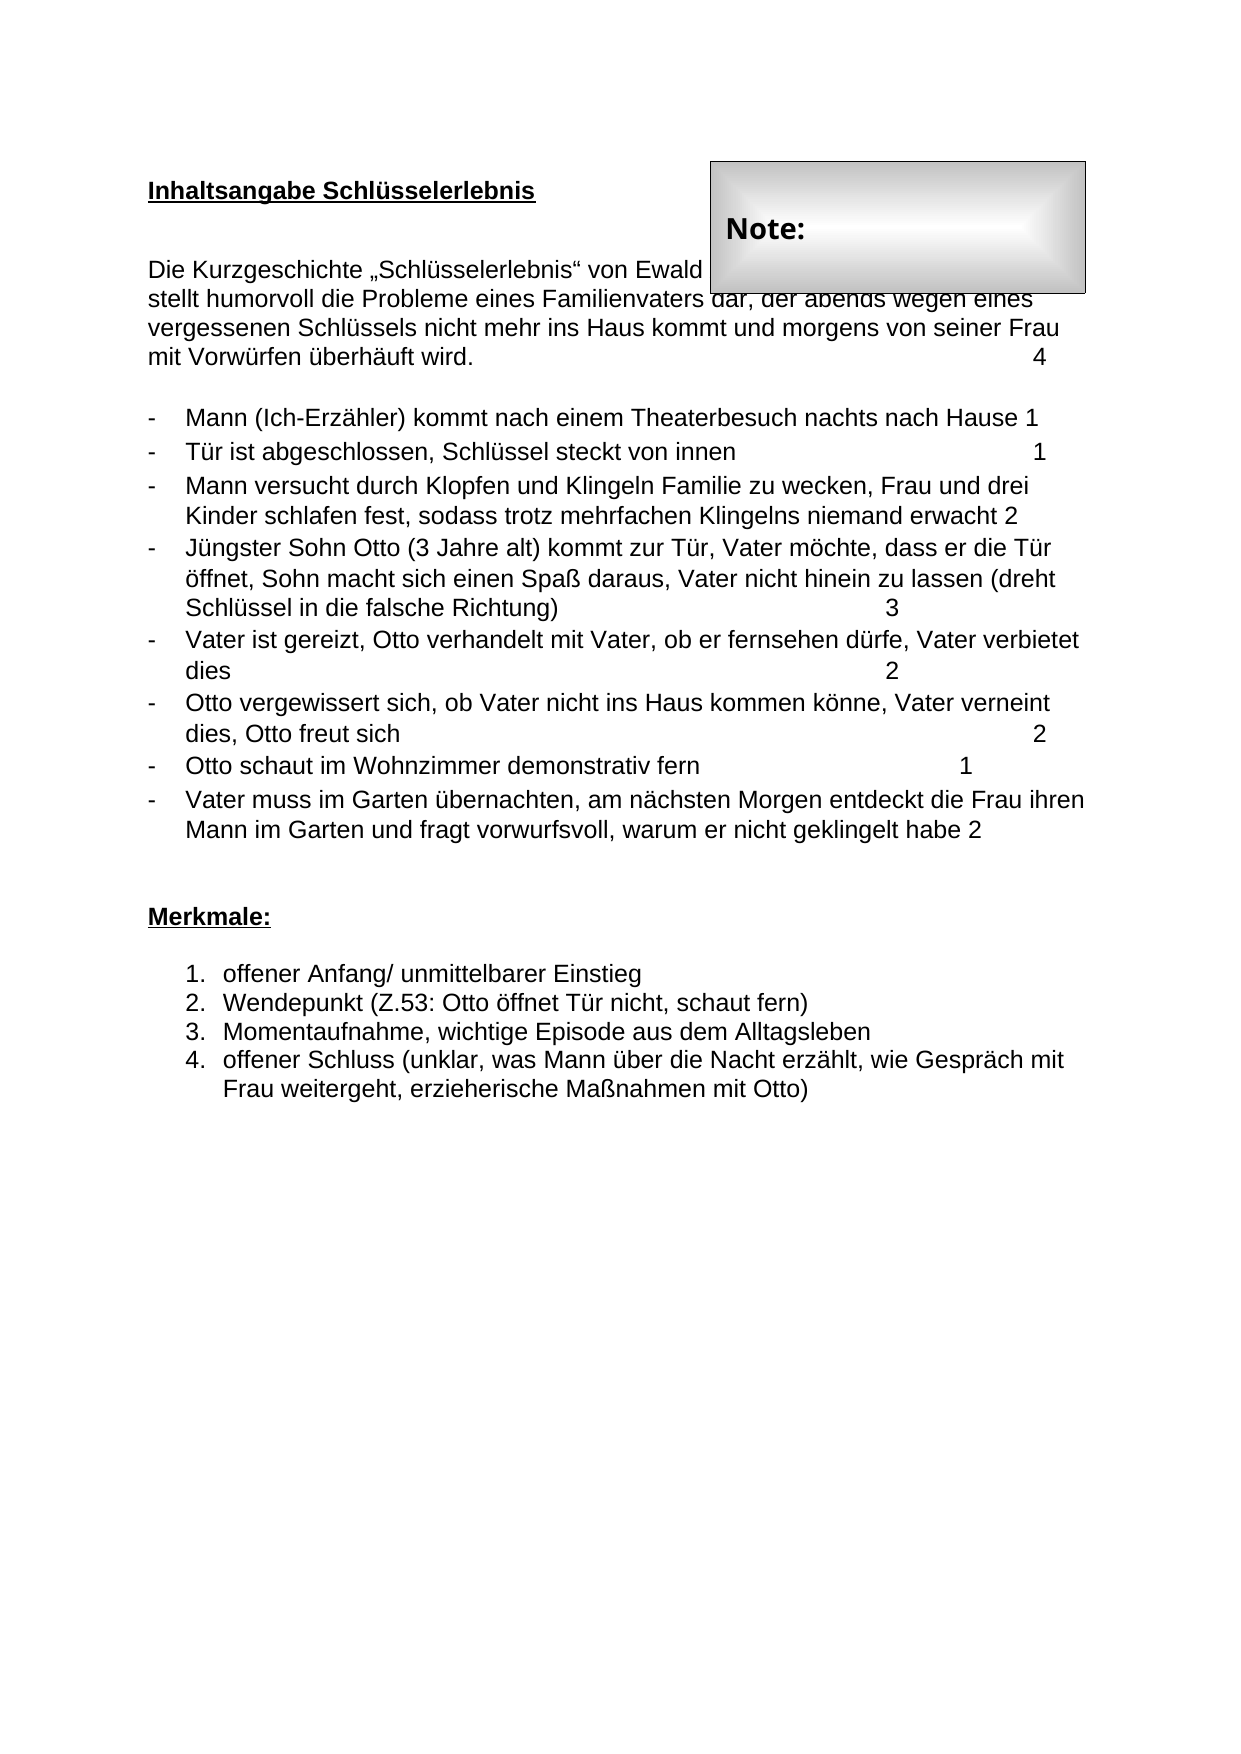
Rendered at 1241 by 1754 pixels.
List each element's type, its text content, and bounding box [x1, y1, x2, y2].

list offener Anfang/ unmittelbarer Einstieg [185, 959, 1093, 988]
list Momentaufnahme, wichtige Episode aus dem Alltagsleben [185, 1017, 1093, 1045]
list offener Schluss (unklar, was Mann über die Nacht erzählt, wie Gespräch mit Frau weitergeht, erzieherische Maßnahmen mit Otto) [185, 1045, 1093, 1103]
list Jüngster Sohn Otto (3 Jahre alt) kommt zur Tür, Vater möchte, dass er die Tür öffnet, Sohn macht sich einen Spaß daraus, Vater nicht hinein zu lassen (dreht Schlüssel in die falsche Richtung) 3 [148, 530, 1093, 622]
list Mann (Ich-Erzähler) kommt nach einem Theaterbesuch nachts nach Hause 1 [148, 399, 1093, 433]
text Die Kurzgeschichte „Schlüsselerlebnis“ von Ewald Arenz, die 2008 erschienen ist, stellt humorvoll die Probleme eines Familienvaters dar, der abends wegen eines vergessenen Schlüssels nicht mehr ins Haus kommt und morgens von seiner Frau mit Vorwürfen überhäuft wird. 4 [148, 255, 1093, 370]
list Vater ist gereizt, Otto verhandelt mit Vater, ob er fernsehen dürfe, Vater verbietet dies 2 [148, 622, 1093, 684]
list Wendepunkt (Z.53: Otto öffnet Tür nicht, schaut fern) [185, 988, 1093, 1017]
list Vater muss im Garten übernachten, am nächsten Morgen entdeckt die Frau ihren Mann im Garten und fragt vorwurfsvoll, warum er nicht geklingelt habe 2 [148, 781, 1093, 844]
list Otto vergewissert sich, ob Vater nicht ins Haus kommen könne, Vater verneint dies, Otto freut sich 2 [148, 684, 1093, 747]
list Otto schaut im Wohnzimmer demonstrativ fern 1 [148, 747, 1093, 781]
text Merkmale: [148, 902, 1093, 930]
list Mann versucht durch Klopfen und Klingeln Familie zu wecken, Frau und drei Kinder schlafen fest, sodass trotz mehrfachen Klingelns niemand erwacht 2 [148, 467, 1093, 530]
text Inhaltsangabe Schlüsselerlebnis [148, 176, 710, 205]
list Tür ist abgeschlossen, Schlüssel steckt von innen 1 [148, 433, 1093, 467]
